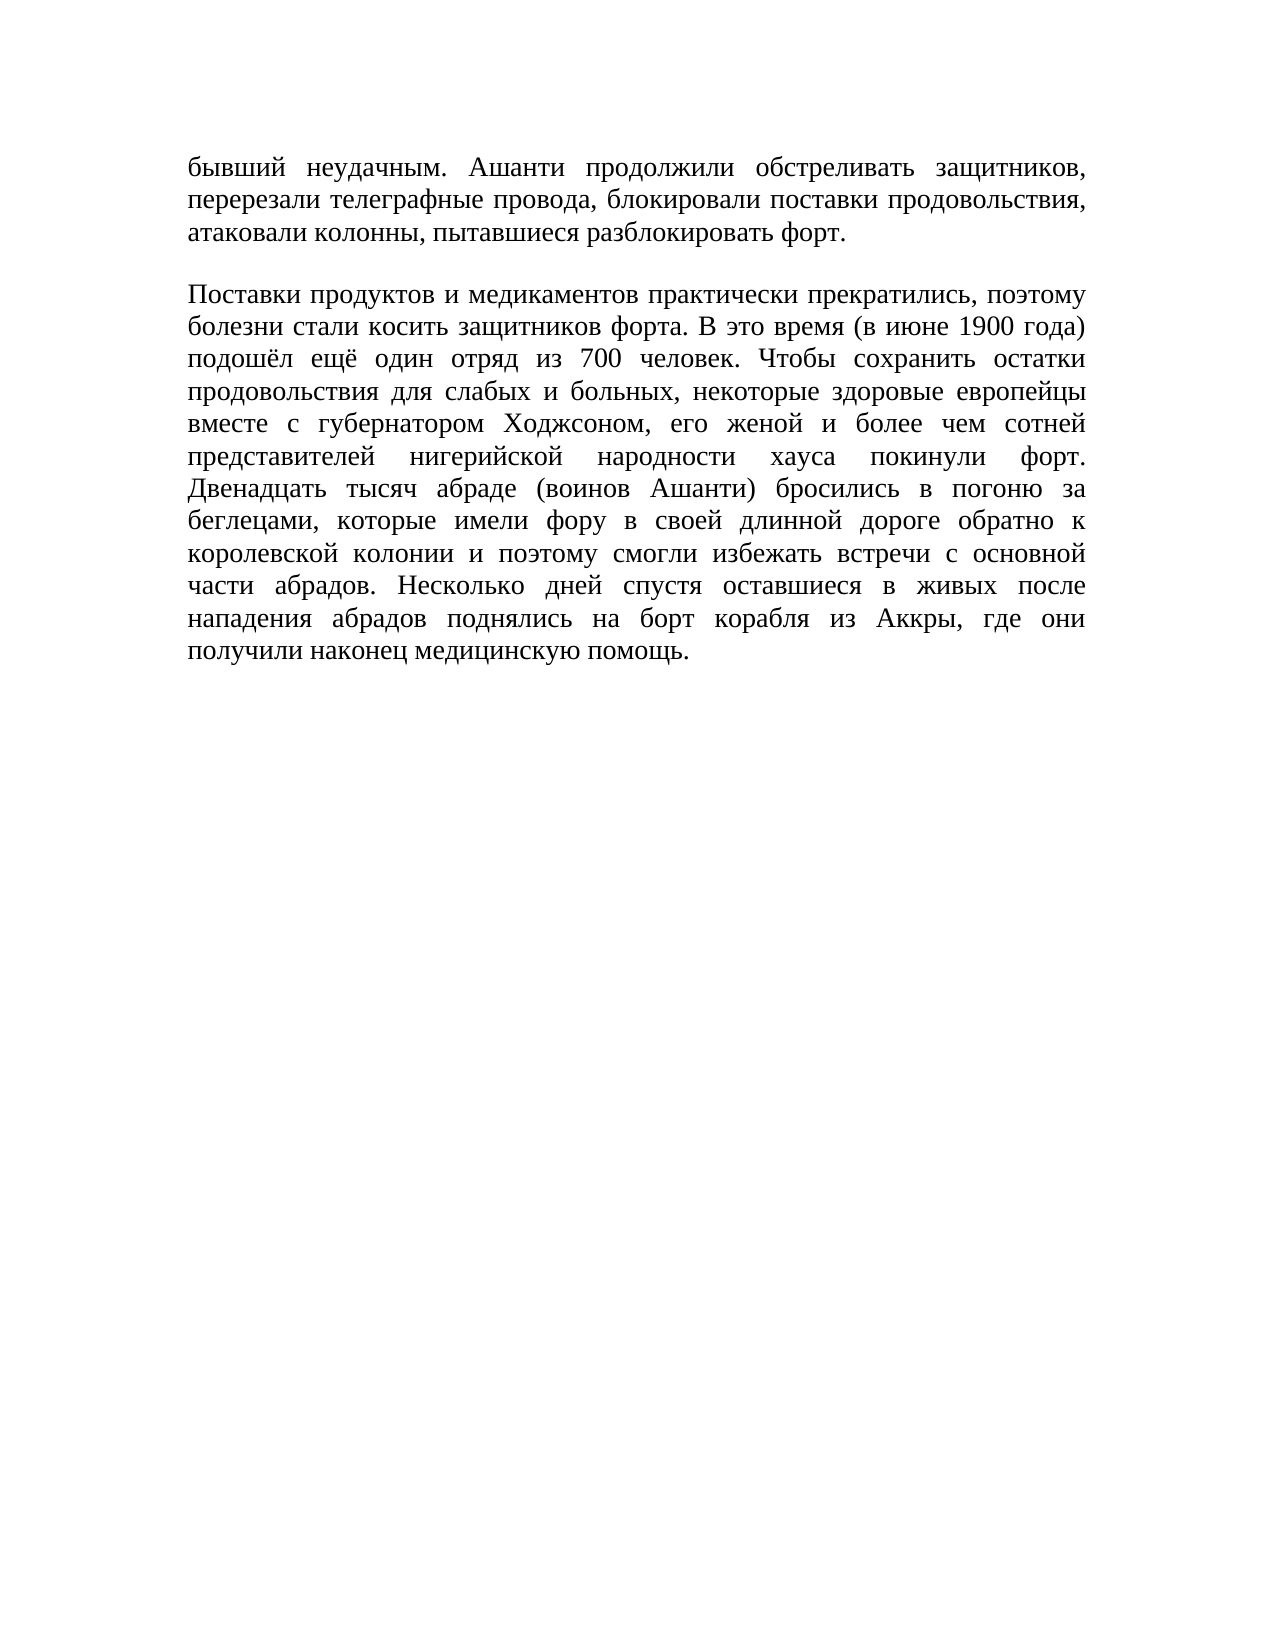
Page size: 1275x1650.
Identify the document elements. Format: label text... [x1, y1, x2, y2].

text Поставки продуктов и медикаментов практически прекратились, поэтому болезни стали косить защитников форта. В это время (в июне 1900 года) подошёл ещё один отряд из 700 человек. Чтобы сохранить остатки продовольствия для слабых и больных, некоторые здоровые европейцы вместе с губернатором Ходжсоном, его женой и более чем сотней представителей нигерийской народности хауса покинули форт. Двенадцать тысяч абраде (воинов Ашанти) бросились в погоню за беглецами, которые имели фору в своей длинной дороге обратно к королевской колонии и поэтому смогли избежать встречи с основной части абрадов. Несколько дней спустя оставшиеся в живых после нападения абрадов поднялись на борт корабля из Аккры, где они получили наконец медицинскую помощь. [187, 277, 1087, 665]
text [187, 150, 1087, 247]
